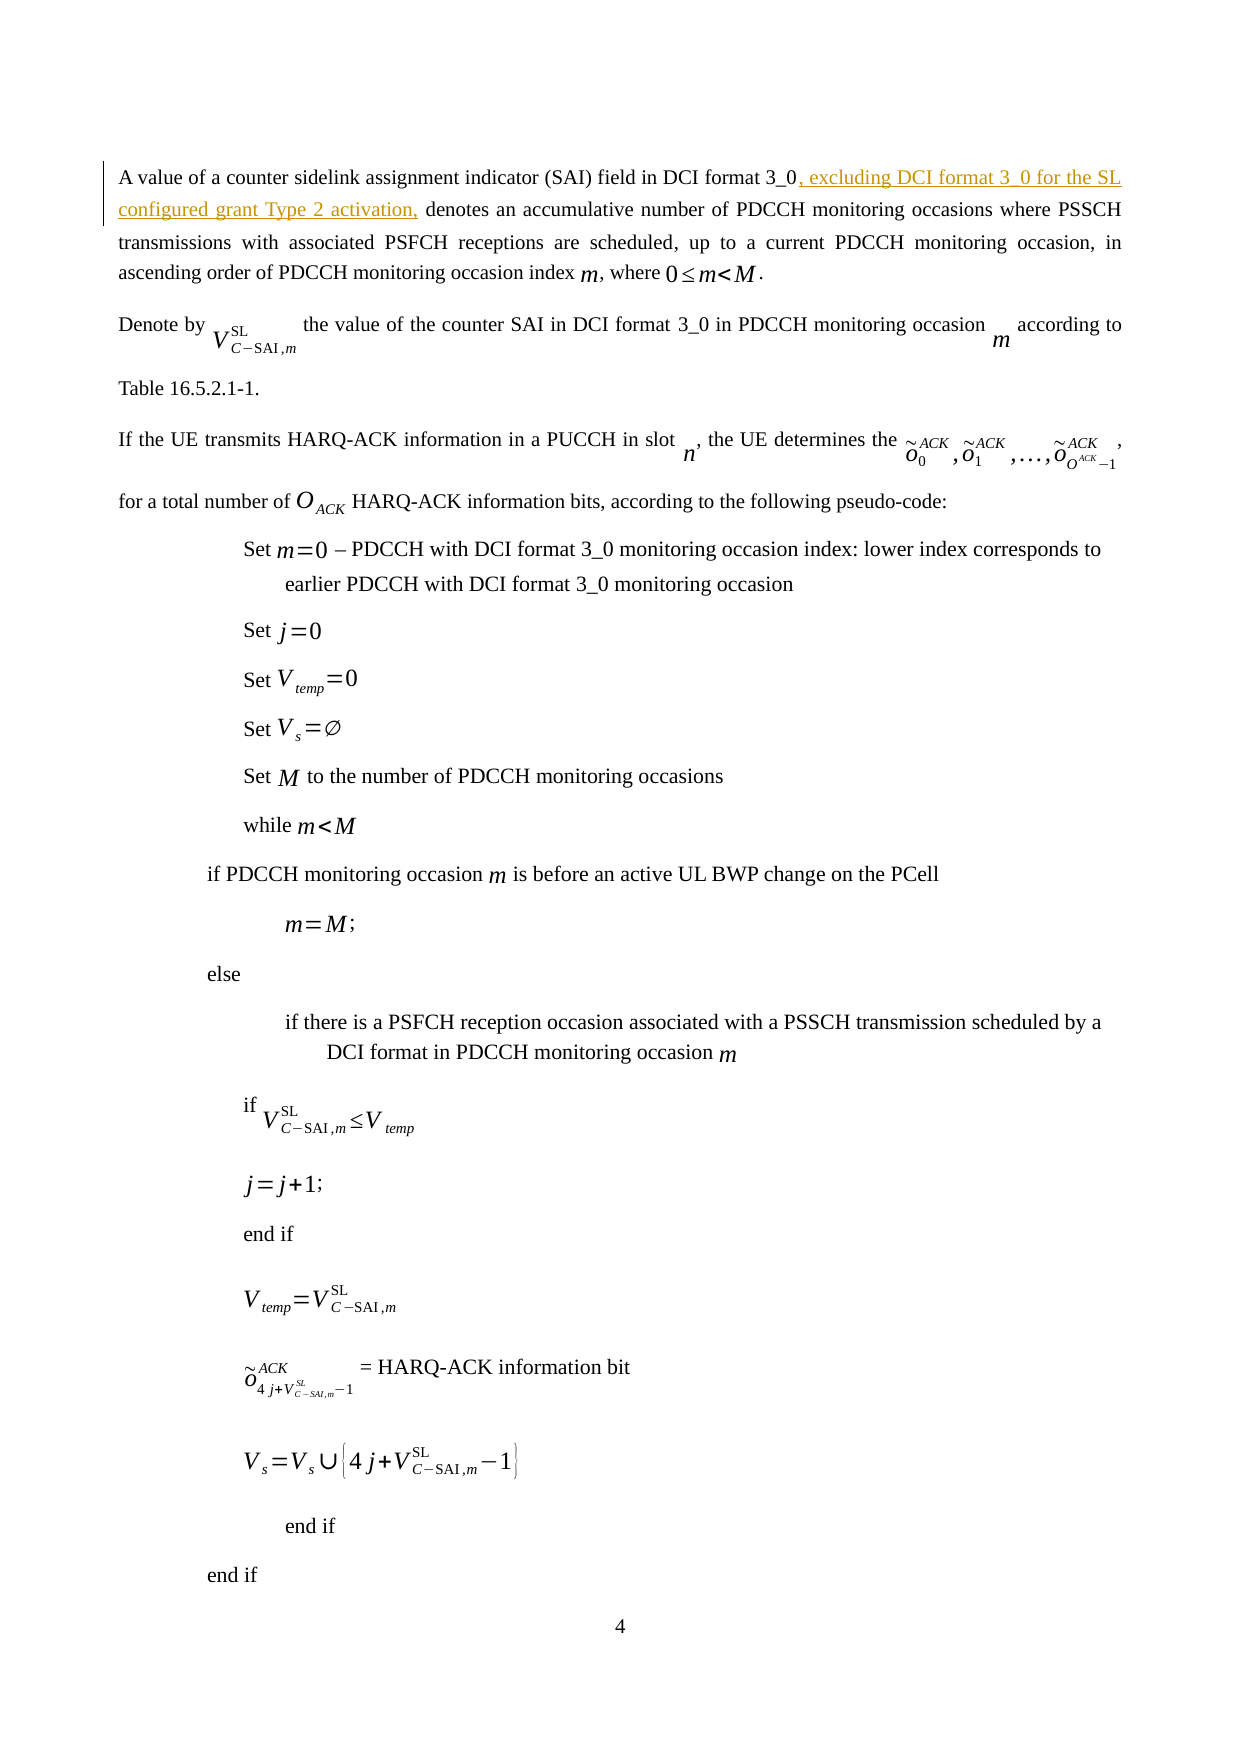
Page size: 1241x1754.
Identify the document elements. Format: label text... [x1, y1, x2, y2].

text Denote by the value of the counter SAI in DCI format 3_0 in PDCCH monitoring occasion according to Table 16.5.2.1-1. [118, 307, 1122, 404]
text Set [243, 616, 1122, 648]
text else [207, 957, 1122, 989]
text ; [285, 908, 1122, 941]
text = HARQ-ACK information bit [243, 1347, 1122, 1412]
text if PDCCH monitoring occasion is before an active UL BWP change on the PCell [207, 859, 1122, 892]
text A value of a counter sidelink assignment indicator (SAI) field in DCI format 3_0 denotes an accumulative number of PDCCH monitoring occasions where PSSCH transmissions with associated PSFCH receptions are scheduled, up to a current PDCCH monitoring occasion, in ascending order of PDCCH monitoring occasion index , where . [118, 161, 1122, 291]
text end if [243, 1217, 1122, 1249]
text end if [207, 1558, 1122, 1591]
text end if [285, 1509, 1122, 1542]
text Set – PDCCH with DCI format 3_0 monitoring occasion index: lower index corresponds to earlier PDCCH with DCI format 3_0 monitoring occasion [243, 534, 1122, 599]
text Set [243, 664, 1122, 697]
text if there is a PSFCH reception occasion associated with a PSSCH transmission scheduled by a DCI format in PDCCH monitoring occasion [285, 1006, 1122, 1071]
text if [243, 1087, 1122, 1152]
text Set [243, 713, 1122, 746]
text If the UE transmits HARQ-ACK information in a PUCCH in slot , the UE determines the , for a total number of HARQ-ACK information bits, according to the following pseudo-code: [118, 421, 1122, 518]
text ; [243, 1168, 1122, 1201]
text while [243, 811, 1122, 843]
text Set to the number of PDCCH monitoring occasions [243, 762, 1122, 794]
